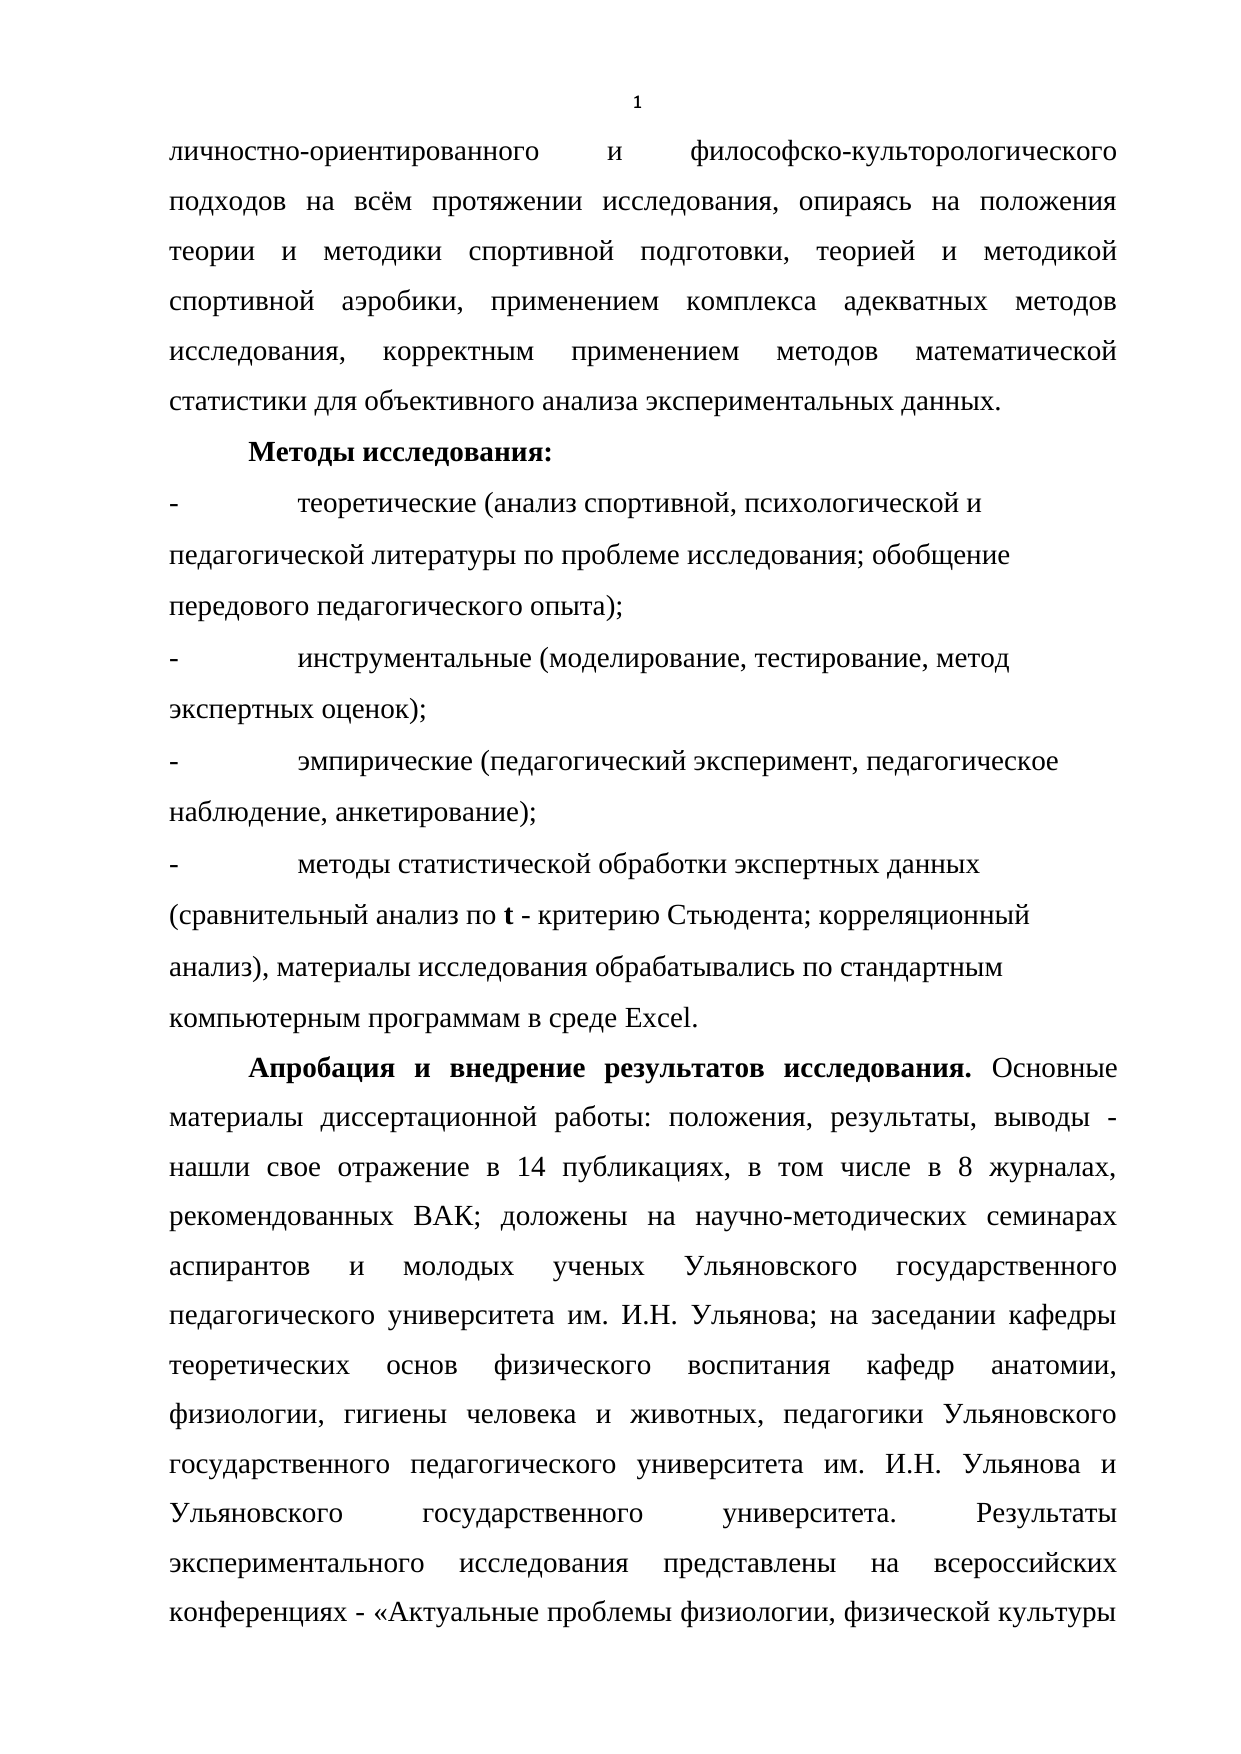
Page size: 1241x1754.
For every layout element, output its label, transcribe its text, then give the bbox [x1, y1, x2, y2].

list инструментальные (моделирование, тестирование, метод экспертных оценок); [169, 626, 1118, 729]
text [169, 1038, 1118, 1632]
text Методы исследования: [169, 420, 1118, 472]
list теоретические (анализ спортивной, психологической и педагогической литературы по проблеме исследования; обобщение передового педагогического опыта); [169, 472, 1118, 626]
list методы статистической обработки экспертных данных (сравнительный анализ по t - критерию Стьюдента; корреляционный анализ), материалы исследования обрабатывались по стандартным компьютерным программам в среде Excel. [169, 832, 1118, 1038]
list эмпирические (педагогический эксперимент, педагогическое наблюдение, анкетирование); [169, 729, 1118, 832]
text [169, 120, 1118, 420]
